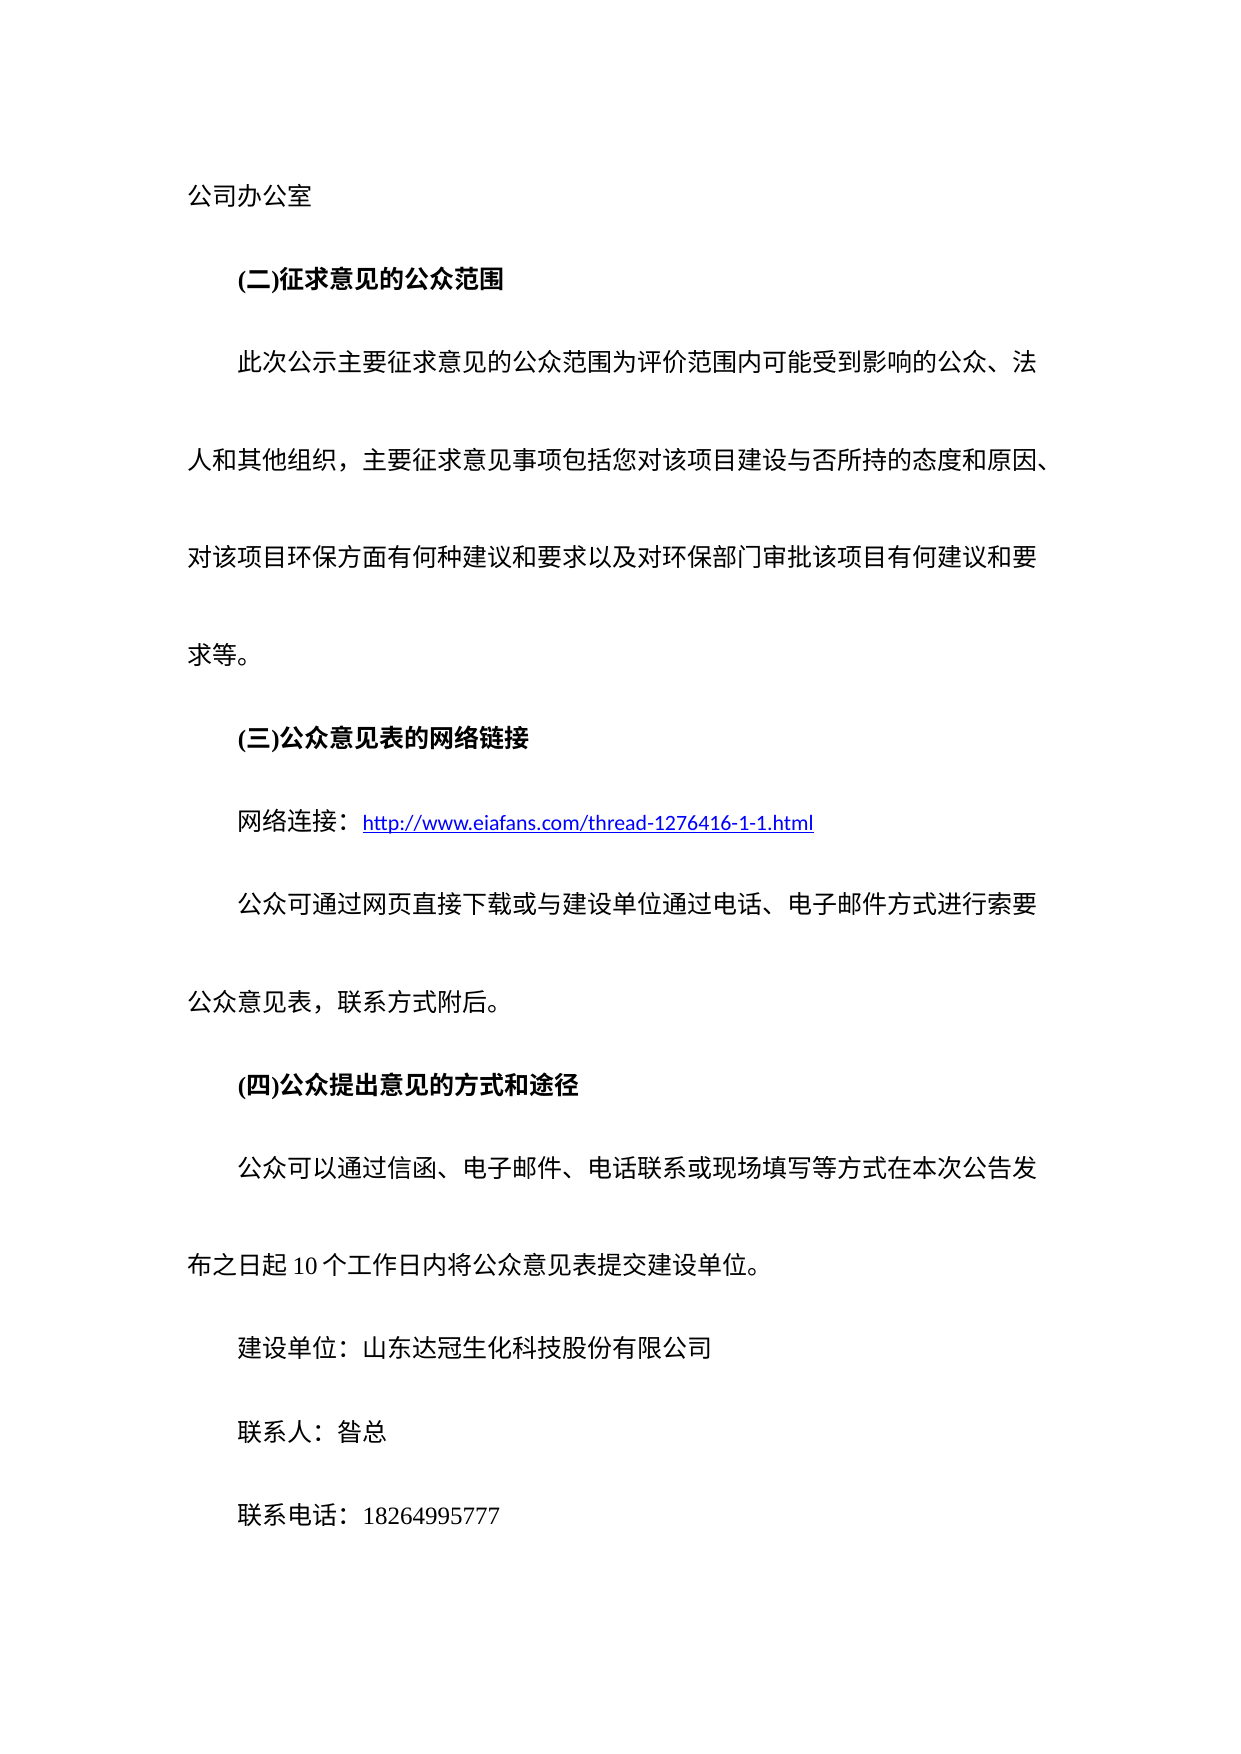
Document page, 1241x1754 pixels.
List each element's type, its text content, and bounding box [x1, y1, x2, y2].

text 建设单位：山东达冠生化科技股份有限公司 [187, 1314, 1053, 1379]
text (三)公众意见表的网络链接 [187, 704, 1053, 769]
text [187, 162, 1053, 227]
text 联系人：昝总 [187, 1398, 1053, 1463]
text (四)公众提出意见的方式和途径 [187, 1051, 1053, 1116]
text 公众可以通过信函、电子邮件、电话联系或现场填写等方式在本次公告发布之日起10个工作日内将公众意见表提交建设单位。 [187, 1134, 1053, 1296]
text 联系电话：18264995777 [187, 1481, 1053, 1546]
text (二)征求意见的公众范围 [187, 245, 1053, 310]
text 此次公示主要征求意见的公众范围为评价范围内可能受到影响的公众、法人和其他组织，主要征求意见事项包括您对该项目建设与否所持的态度和原因、对该项目环保方面有何种建议和要求以及对环保部门审批该项目有何建议和要求等。 [187, 328, 1053, 686]
text 公众可通过网页直接下载或与建设单位通过电话、电子邮件方式进行索要公众意见表，联系方式附后。 [187, 870, 1053, 1033]
text 网络连接：http://www.eiafans.com/thread-1276416-1-1.html [187, 787, 1053, 852]
